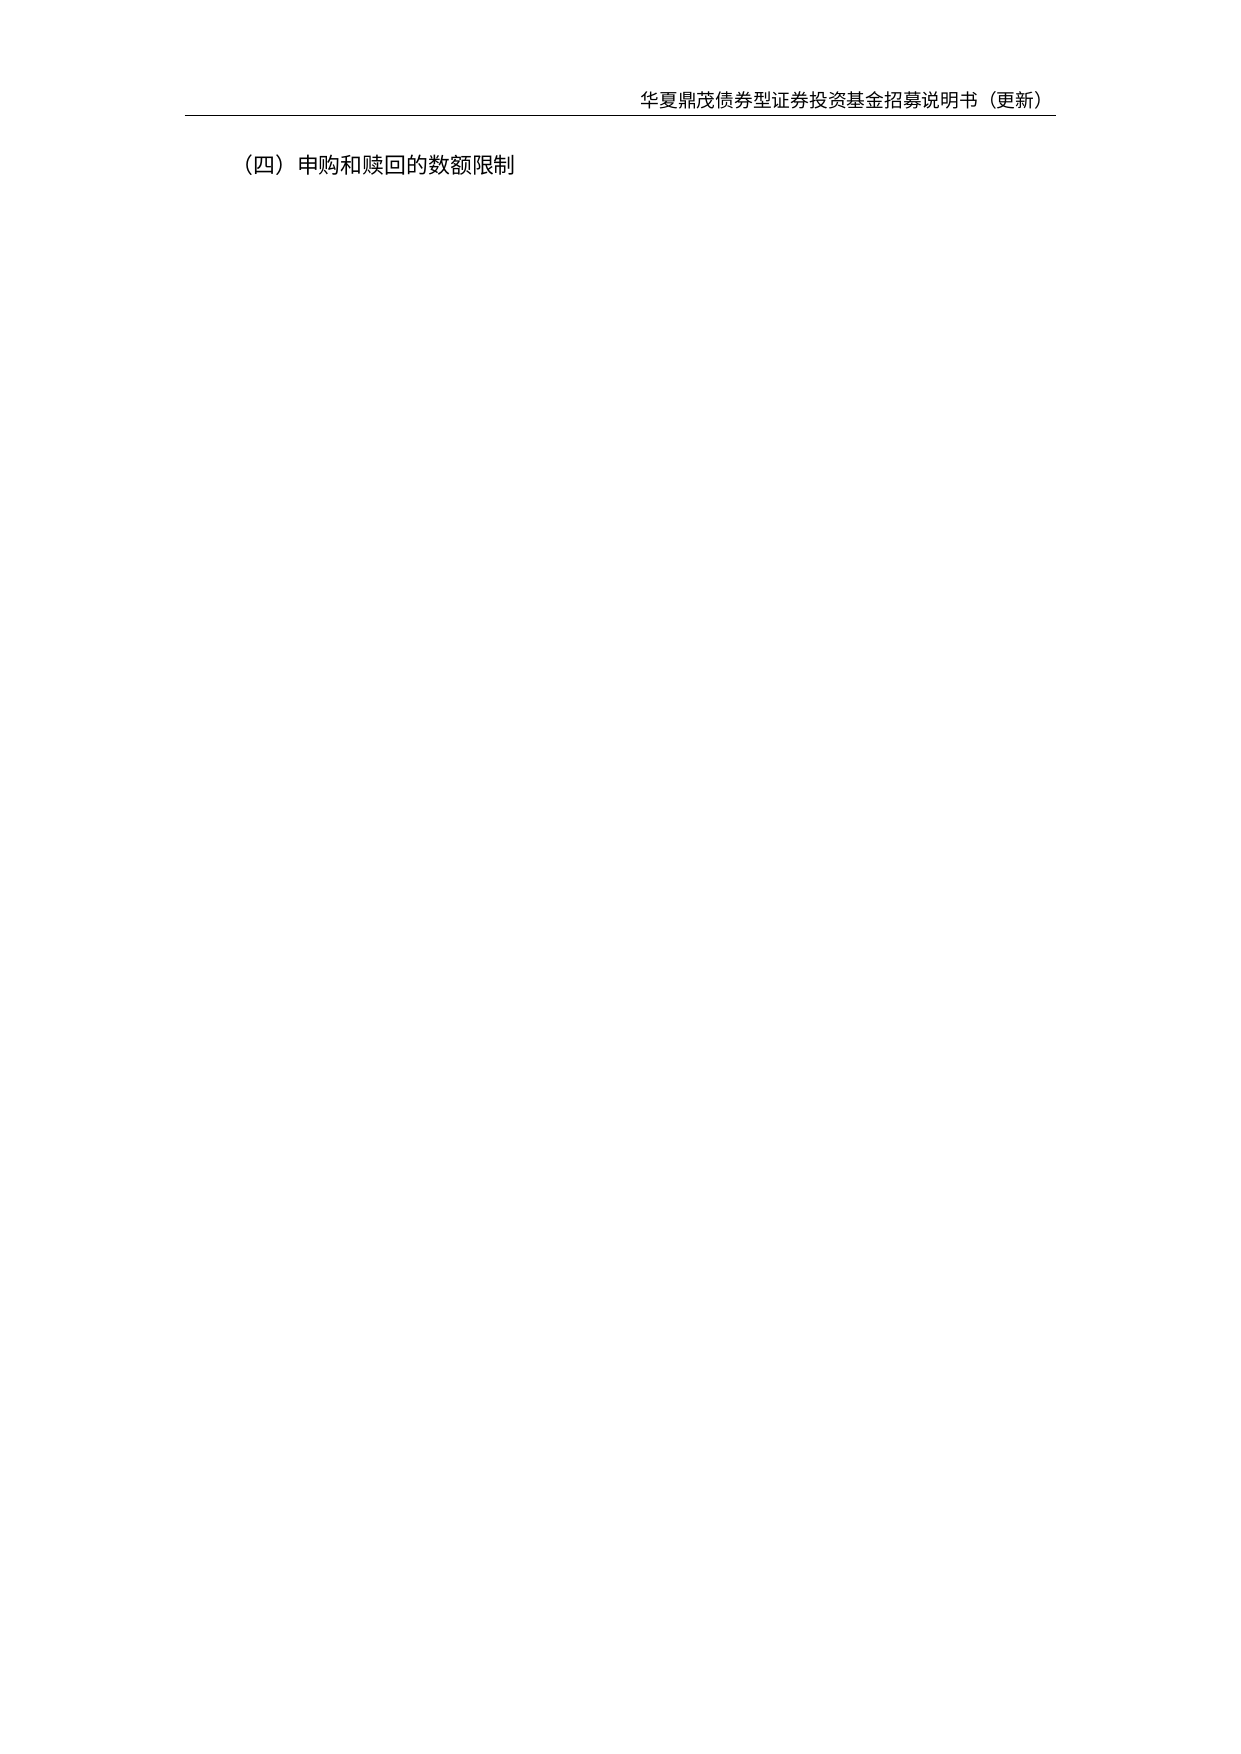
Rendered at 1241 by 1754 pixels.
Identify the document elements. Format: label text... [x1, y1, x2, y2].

text （四）申购和赎回的数额限制 [231, 148, 1086, 179]
